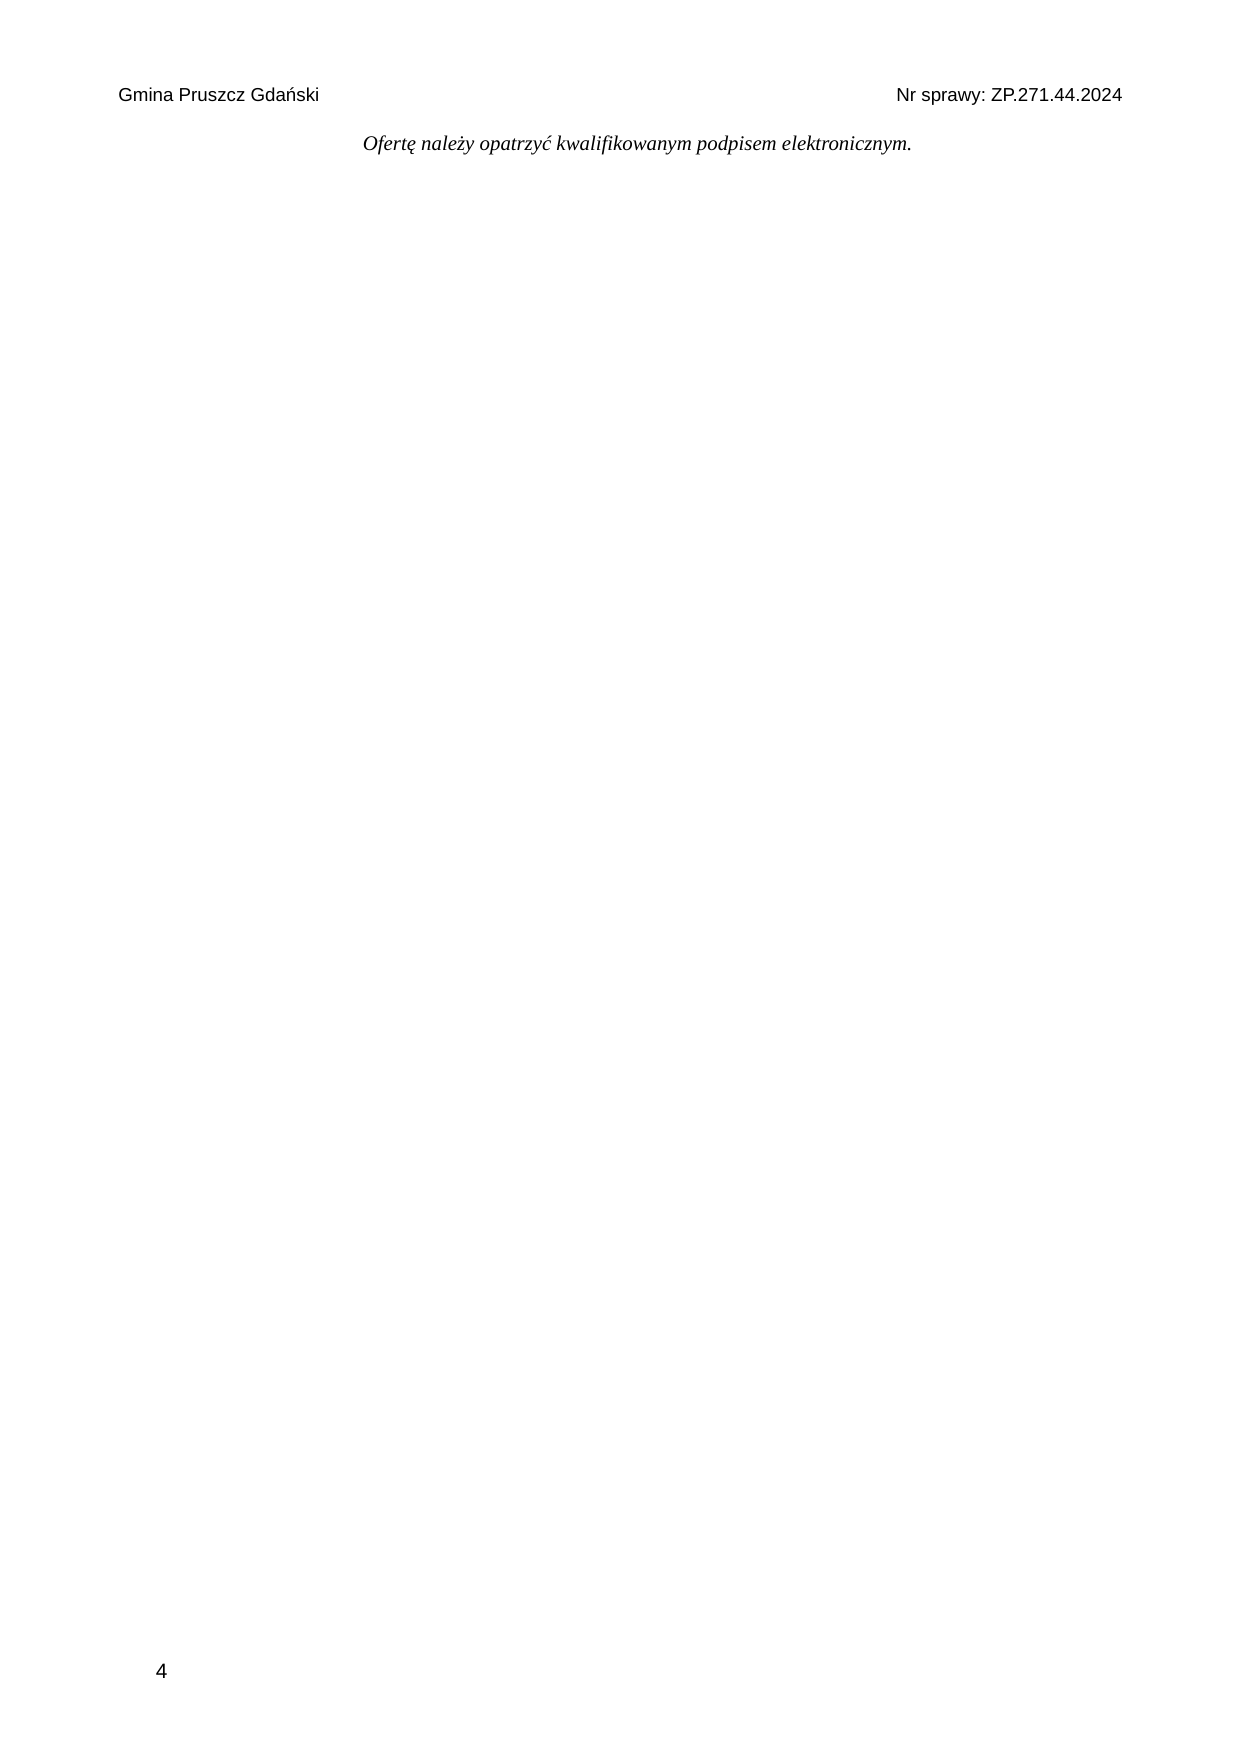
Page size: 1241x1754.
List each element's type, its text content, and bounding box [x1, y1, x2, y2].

text Ofertę należy opatrzyć kwalifikowanym podpisem elektronicznym. [155, 131, 1122, 155]
